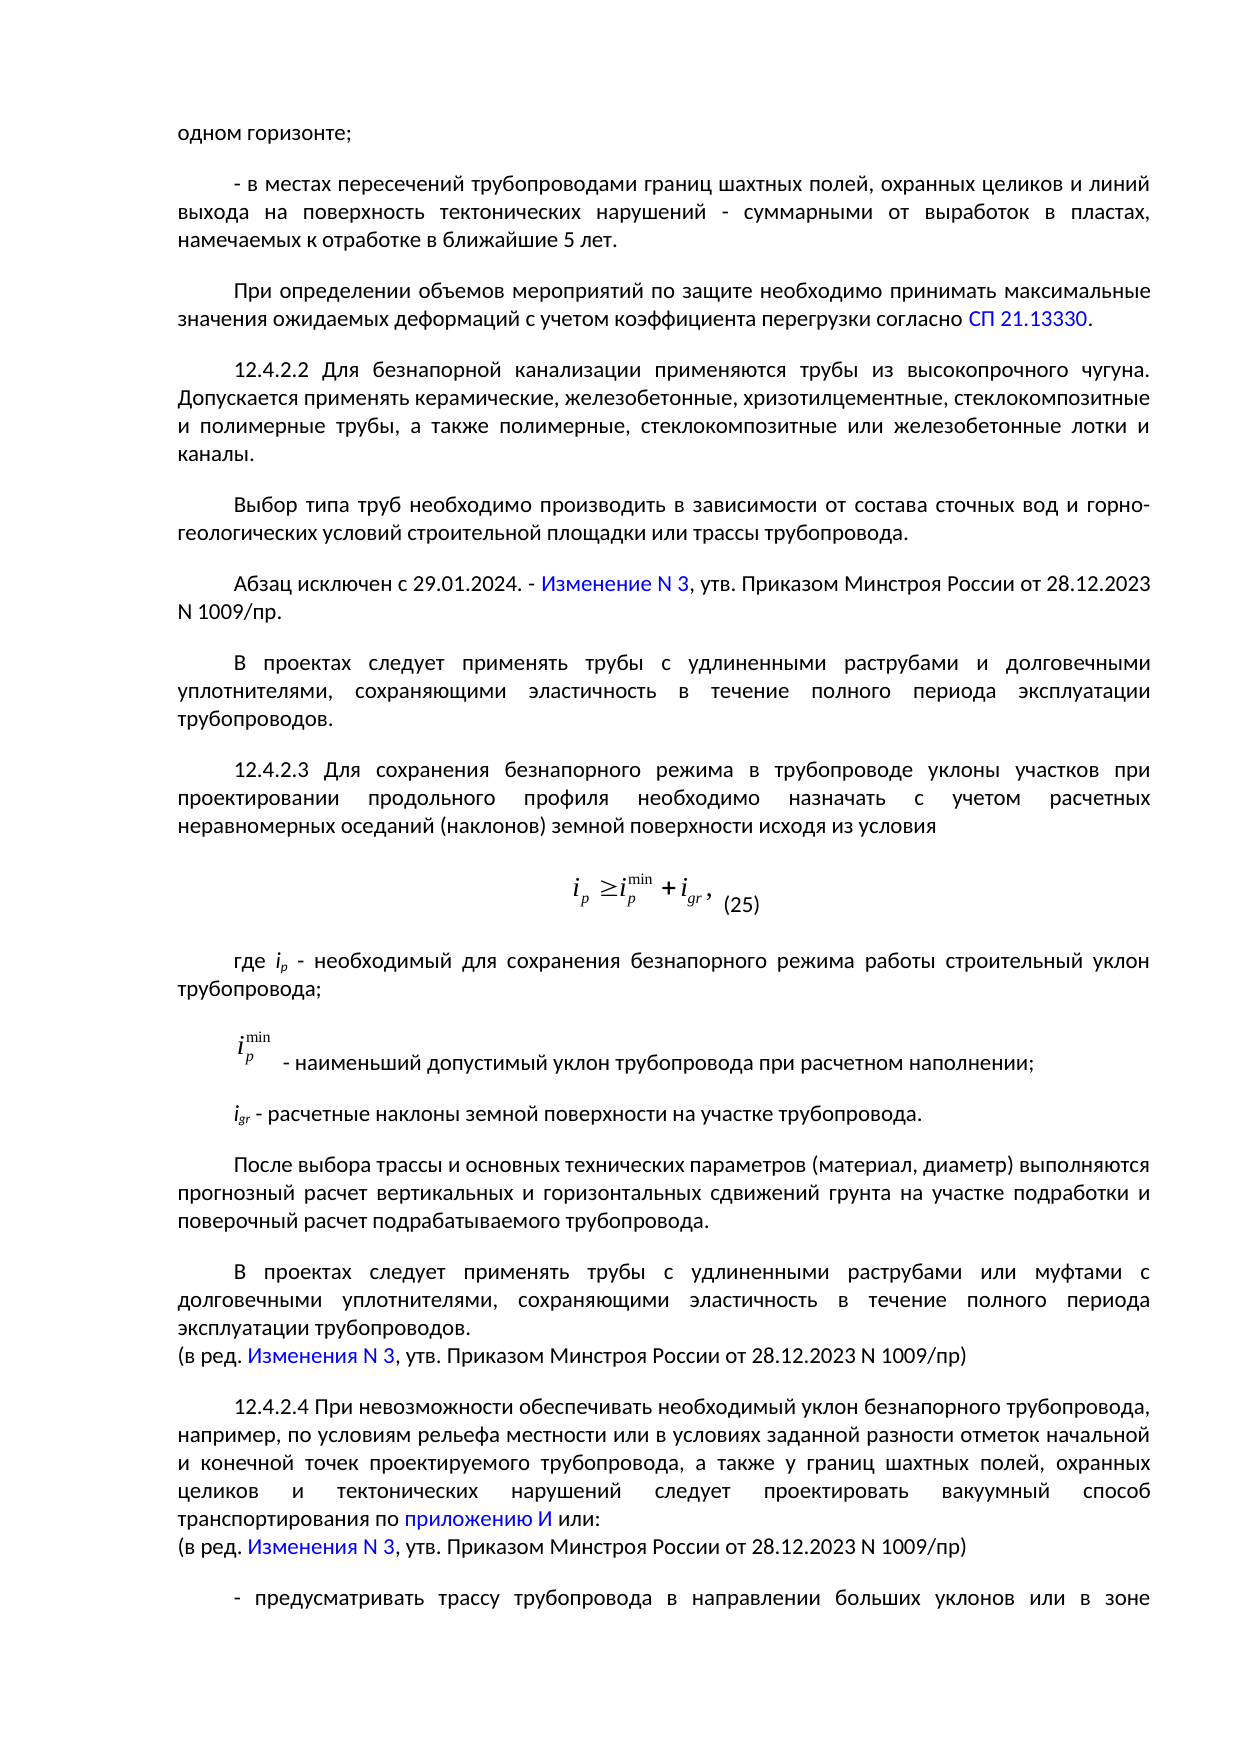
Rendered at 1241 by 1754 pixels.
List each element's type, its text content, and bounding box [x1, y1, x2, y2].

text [177, 1583, 1152, 1611]
text (25) [177, 867, 1152, 918]
text igr - расчетные наклоны земной поверхности на участке трубопровода. [177, 1099, 1152, 1127]
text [177, 118, 1152, 146]
text При определении объемов мероприятий по защите необходимо принимать максимальные значения ожидаемых деформаций с учетом коэффициента перегрузки согласно СП 21.13330. [177, 276, 1152, 332]
text В проектах следует применять трубы с удлиненными раструбами и долговечными уплотнителями, сохраняющими эластичность в течение полного периода эксплуатации трубопроводов. [177, 648, 1152, 732]
text - наименьший допустимый уклон трубопровода при расчетном наполнении; [177, 1025, 1152, 1076]
text 12.4.2.3 Для сохранения безнапорного режима в трубопроводе уклоны участков при проектировании продольного профиля необходимо назначать с учетом расчетных неравномерных оседаний (наклонов) земной поверхности исходя из условия [177, 755, 1152, 839]
text 12.4.2.2 Для безнапорной канализации применяются трубы из высокопрочного чугуна. Допускается применять керамические, железобетонные, хризотилцементные, стеклокомпозитные и полимерные трубы, а также полимерные, стеклокомпозитные или железобетонные лотки и каналы. [177, 355, 1152, 467]
text - в местах пересечений трубопроводами границ шахтных полей, охранных целиков и линий выхода на поверхность тектонических нарушений - суммарными от выработок в пластах, намечаемых к отработке в ближайшие 5 лет. [177, 169, 1152, 253]
text В проектах следует применять трубы с удлиненными раструбами или муфтами с долговечными уплотнителями, сохраняющими эластичность в течение полного периода эксплуатации трубопроводов. [177, 1257, 1152, 1341]
text После выбора трассы и основных технических параметров (материал, диаметр) выполняются прогнозный расчет вертикальных и горизонтальных сдвижений грунта на участке подработки и поверочный расчет подрабатываемого трубопровода. [177, 1150, 1152, 1234]
text (в ред. Изменения N 3, утв. Приказом Минстроя России от 28.12.2023 N 1009/пр) [177, 1341, 1152, 1369]
text Выбор типа труб необходимо производить в зависимости от состава сточных вод и горно-геологических условий строительной площадки или трассы трубопровода. [177, 490, 1152, 546]
text Абзац исключен с 29.01.2024. - Изменение N 3, утв. Приказом Минстроя России от 28.12.2023 N 1009/пр. [177, 569, 1152, 625]
text 12.4.2.4 При невозможности обеспечивать необходимый уклон безнапорного трубопровода, например, по условиям рельефа местности или в условиях заданной разности отметок начальной и конечной точек проектируемого трубопровода, а также у границ шахтных полей, охранных целиков и тектонических нарушений следует проектировать вакуумный способ транспортирования по приложению И или: [177, 1392, 1152, 1532]
text где ip - необходимый для сохранения безнапорного режима работы строительный уклон трубопровода; [177, 946, 1152, 1002]
text (в ред. Изменения N 3, утв. Приказом Минстроя России от 28.12.2023 N 1009/пр) [177, 1532, 1152, 1560]
